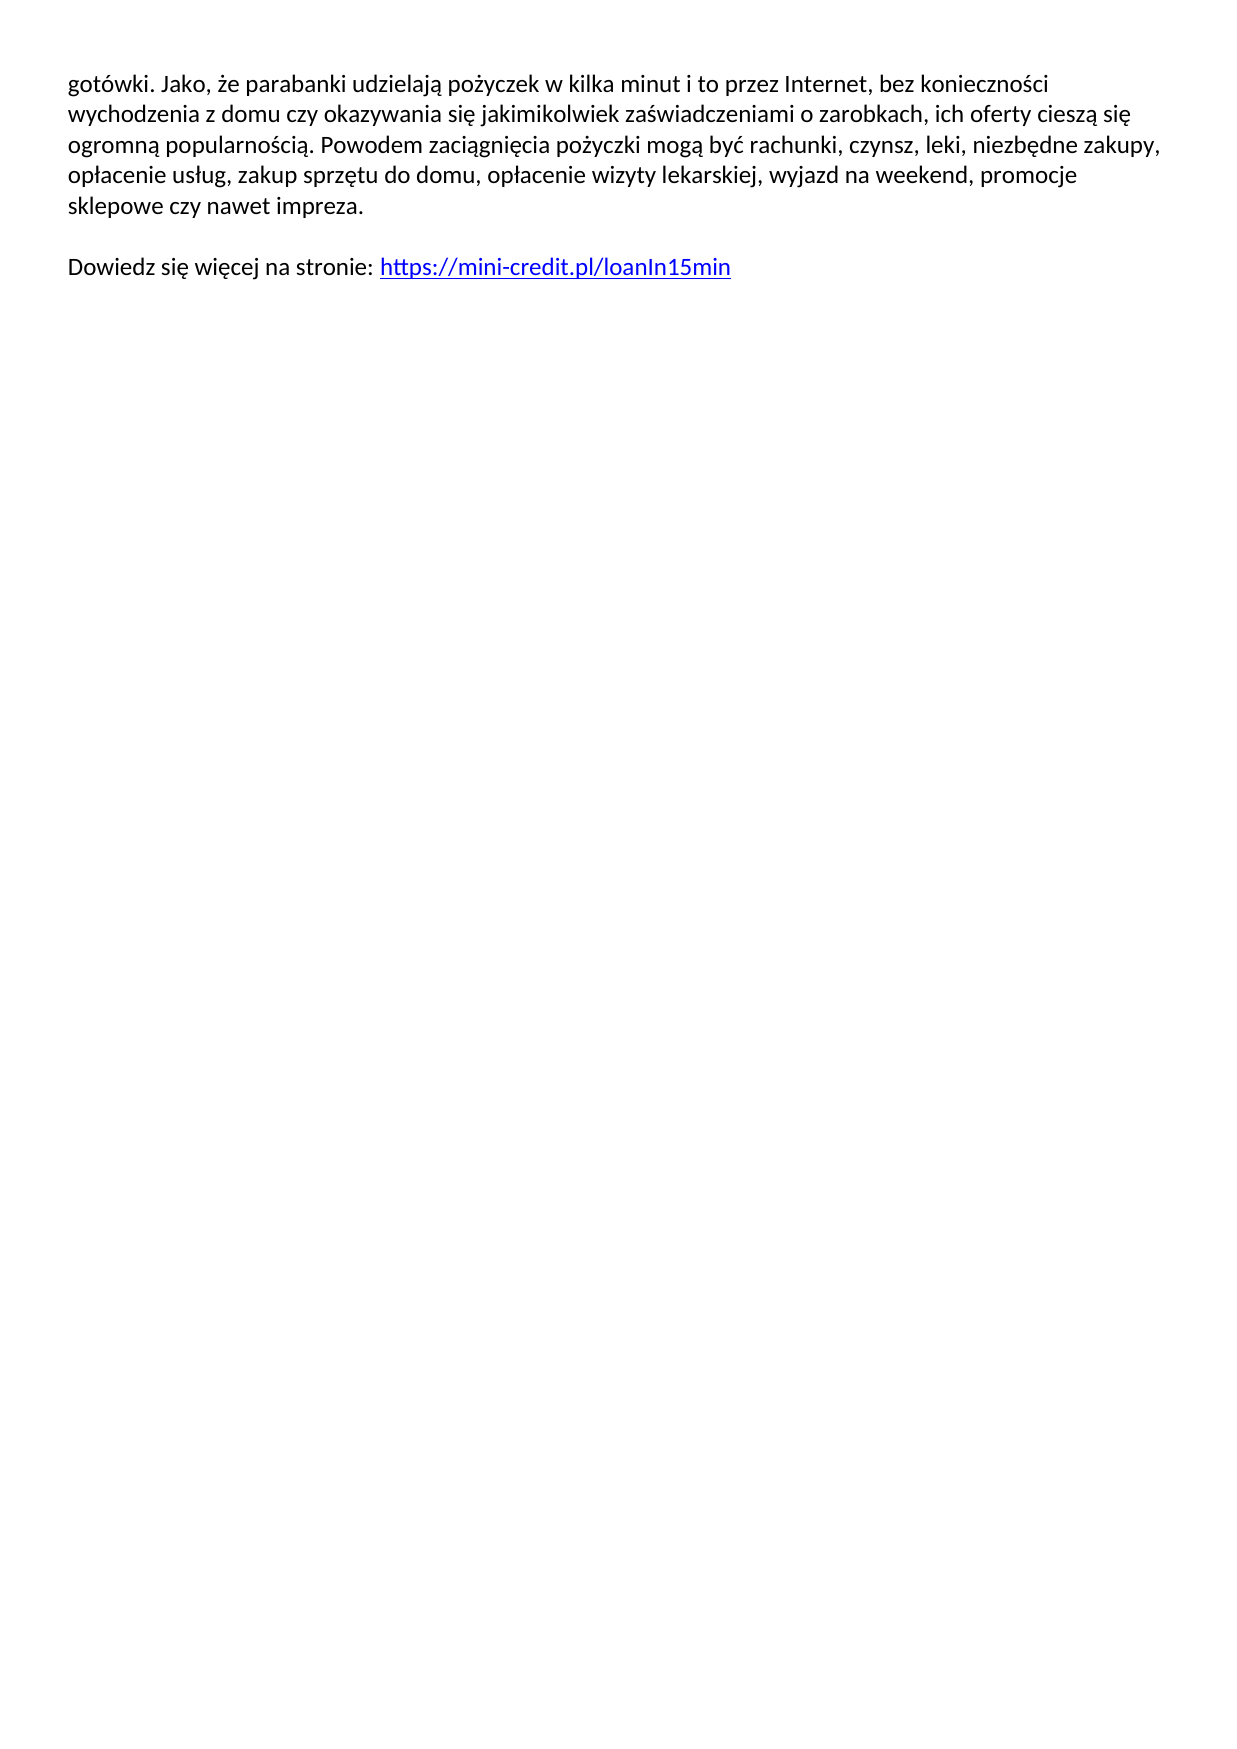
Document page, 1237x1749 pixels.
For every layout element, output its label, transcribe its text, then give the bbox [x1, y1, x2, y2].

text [68, 68, 1169, 220]
text Dowiedz się więcej na stronie: https://mini-credit.pl/loanIn15min [68, 252, 1169, 282]
